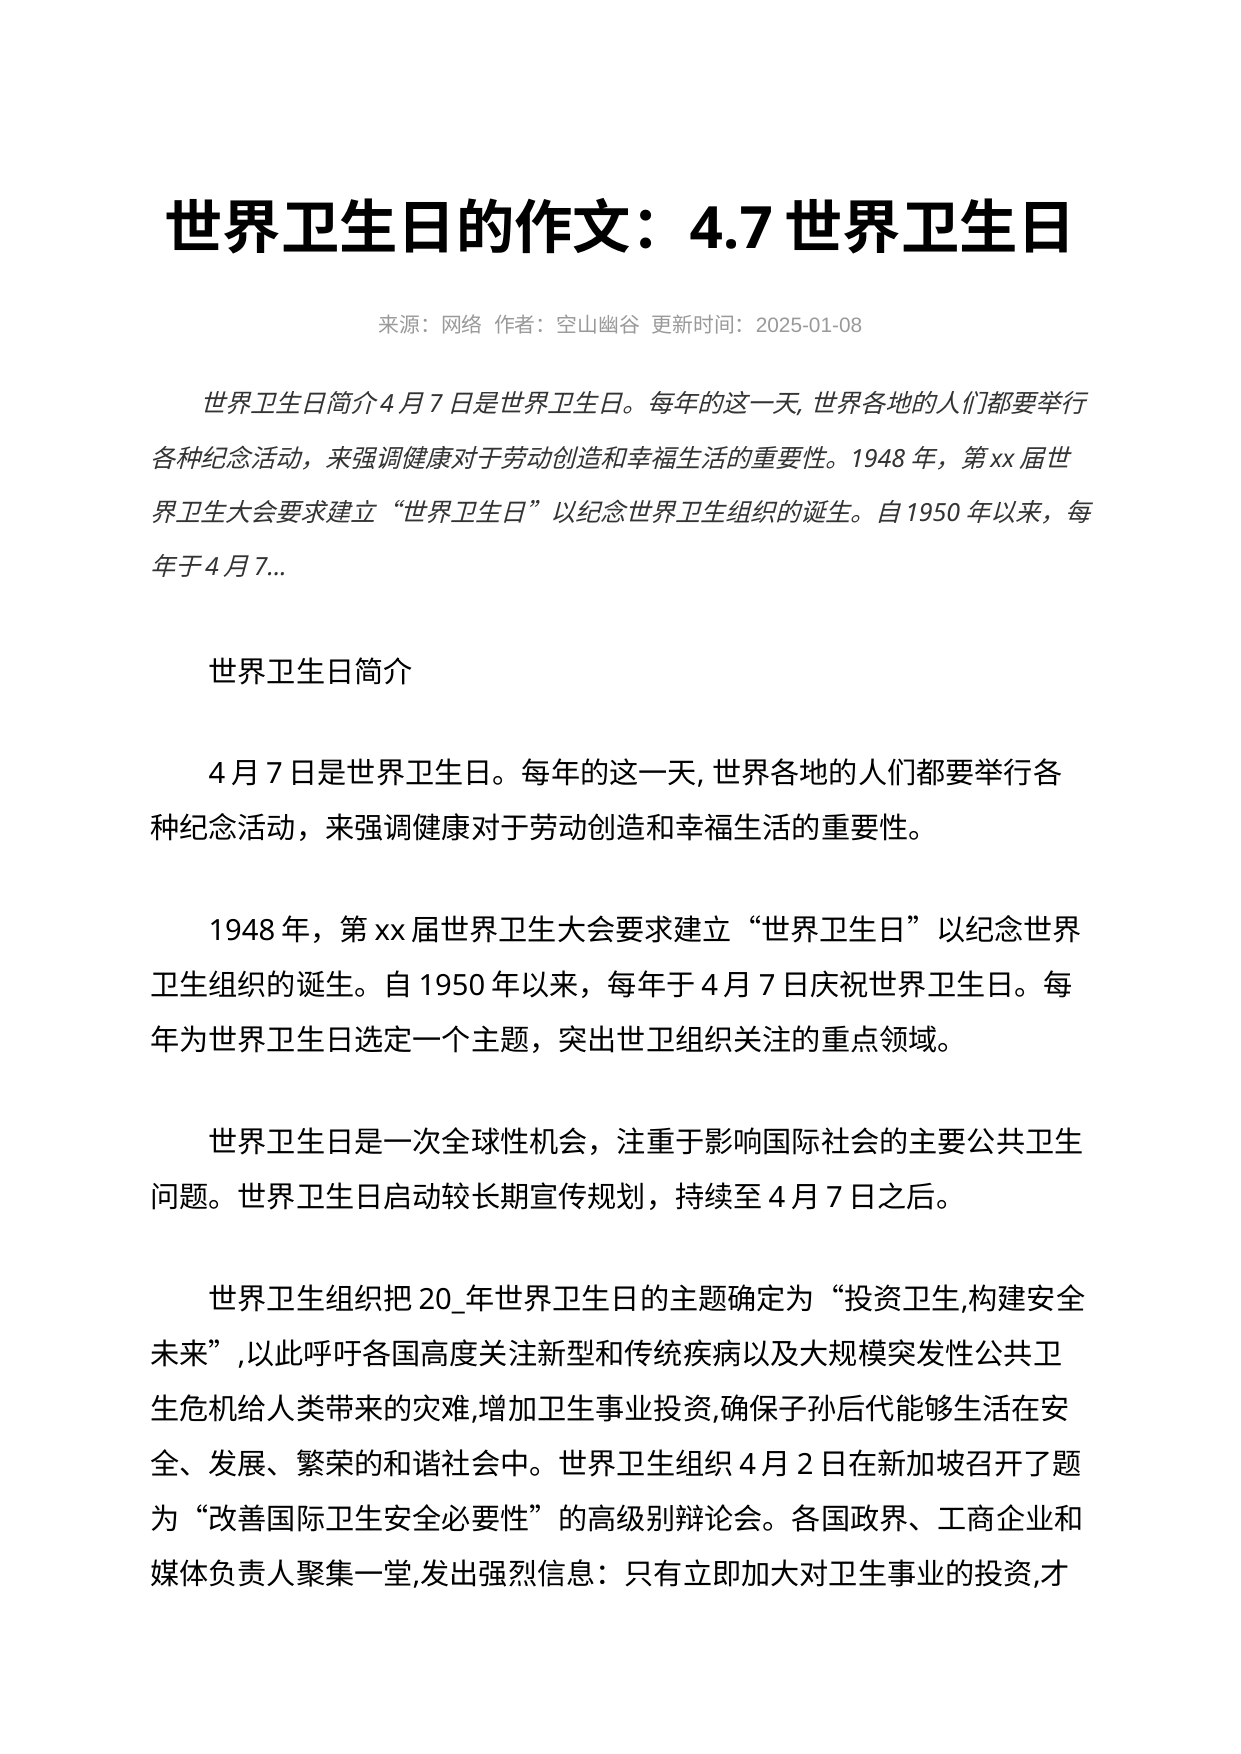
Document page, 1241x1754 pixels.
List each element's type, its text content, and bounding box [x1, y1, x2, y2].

text 来源：网络 作者：空山幽谷 更新时间：2025-01-08 [150, 313, 1090, 337]
text 世界卫生日是一次全球性机会，注重于影响国际社会的主要公共卫生问题。世界卫生日启动较长期宣传规划，持续至4月7日之后。 [150, 1118, 1090, 1216]
text 4月7日是世界卫生日。每年的这一天, 世界各地的人们都要举行各种纪念活动，来强调健康对于劳动创造和幸福生活的重要性。 [150, 750, 1090, 847]
text 世界卫生日简介4月7日是世界卫生日。每年的这一天, 世界各地的人们都要举行各种纪念活动，来强调健康对于劳动创造和幸福生活的重要性。1948年，第xx届世界卫生大会要求建立“世界卫生日”以纪念世界卫生组织的诞生。自1950年以来，每年于4月7... [150, 384, 1090, 583]
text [150, 1275, 1090, 1593]
subtitle 世界卫生日的作文：4.7世界卫生日 [150, 181, 1090, 266]
text 1948年，第xx届世界卫生大会要求建立“世界卫生日”以纪念世界卫生组织的诞生。自1950年以来，每年于4月7日庆祝世界卫生日。每年为世界卫生日选定一个主题，突出世卫组织关注的重点领域。 [150, 907, 1090, 1059]
text 世界卫生日简介 [150, 648, 1090, 690]
